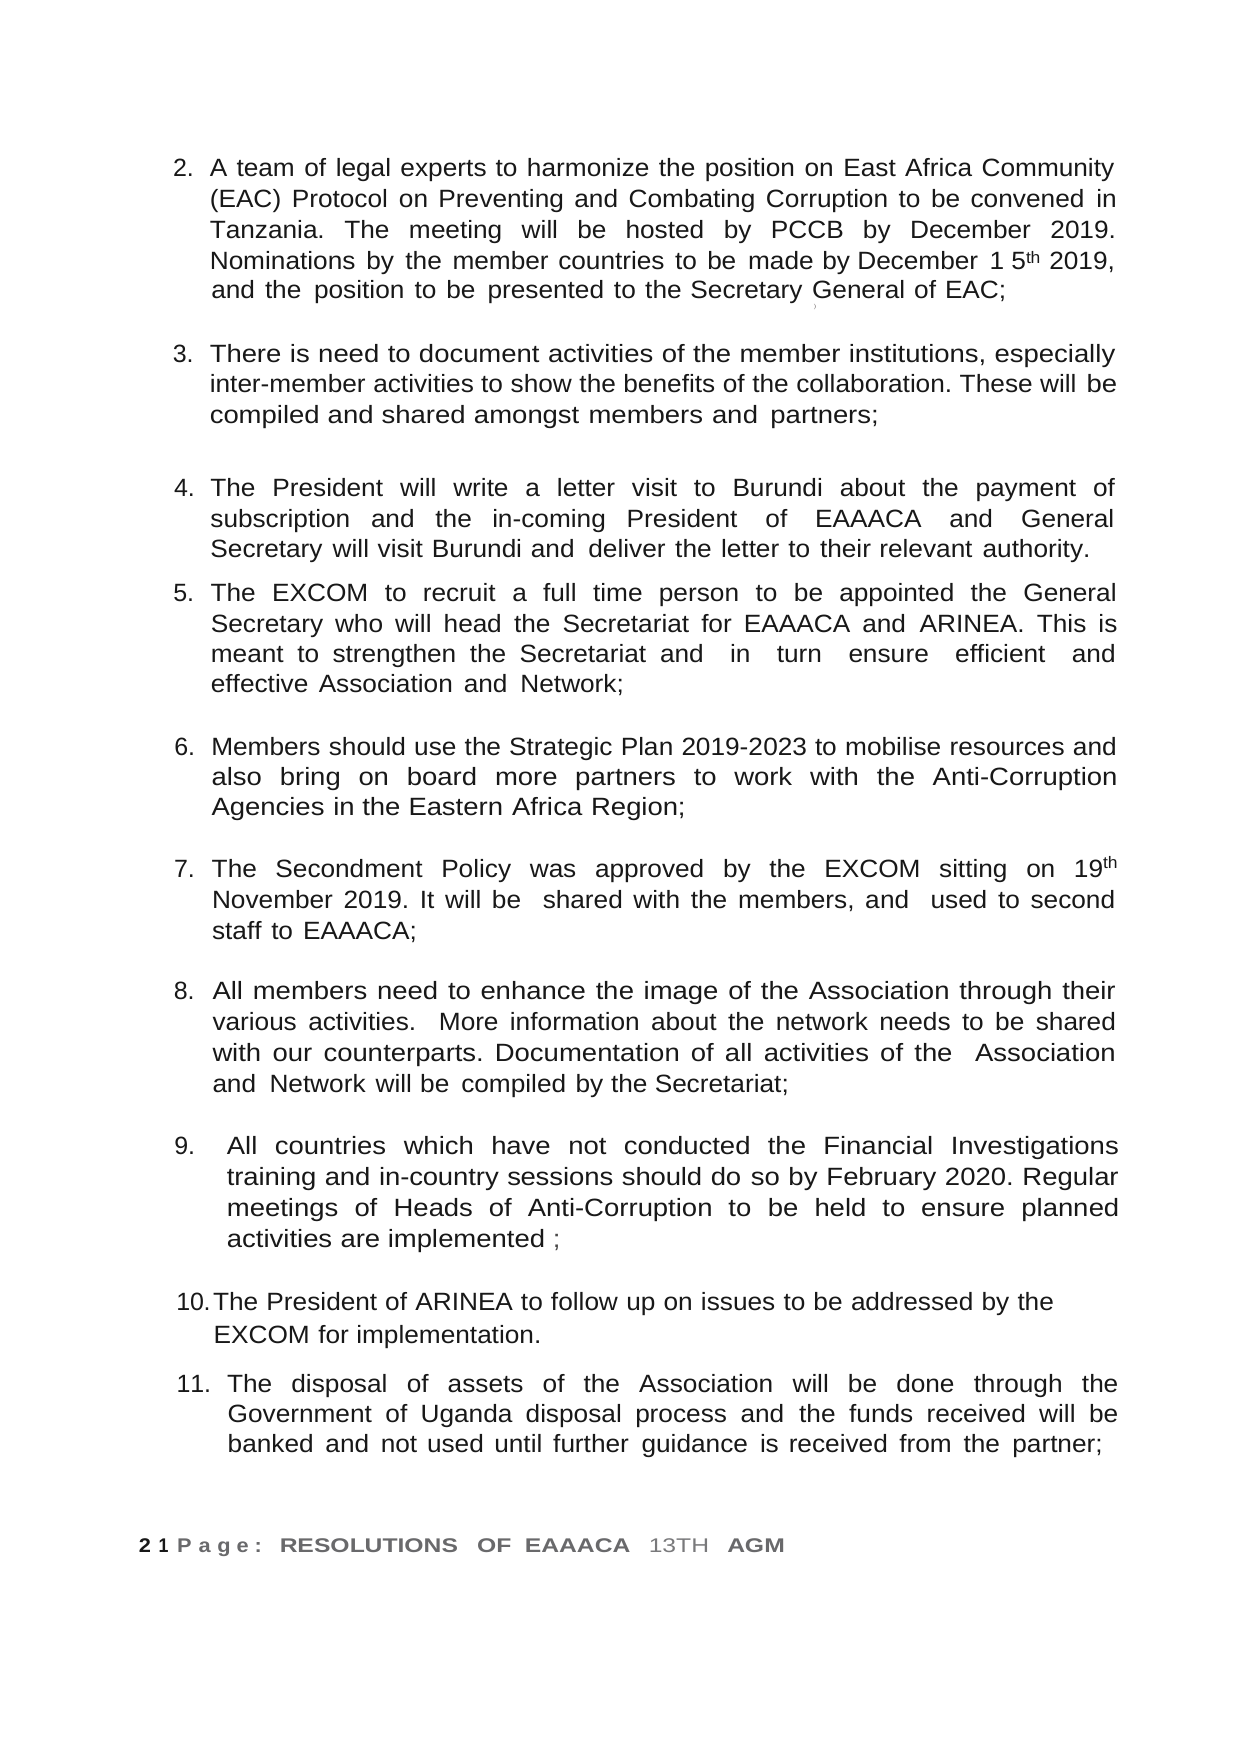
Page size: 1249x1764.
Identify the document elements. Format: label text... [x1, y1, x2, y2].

list A team of legal experts to harmonize the position on East Africa Community (EAC) Protocol on Preventing and Combating Corruption to be convened in Tanzania. The meeting will be hosted by PCCB by December 2019. Nominations by the member countries to be made by December 1 5th 2019, [173, 153, 1117, 274]
list Members should use the Strategic Plan 2019-2023 to mobilise resources and also bring on board more partners to work with the Anti-Corruption Agencies in the Eastern Africa Region; [174, 731, 1118, 821]
list The EXCOM to recruit a full time person to be appointed the General Secretary who will head the Secretariat for EAAACA and ARINEA. This is meant to strengthen the Secretariat and in turn ensure efficient and effective Association and Network; [173, 578, 1117, 698]
list There is need to document activities of the member institutions, especially inter-member activities to show the benefits of the collaboration. These will be compiled and shared amongst members and partners; [173, 339, 1117, 428]
list The Secondment Policy was approved by the EXCOM sitting on 19th November 2019. It will be shared with the members, and used to second staff to EAAACA; [174, 853, 1117, 944]
list The President will write a letter visit to Burundi about the payment of subscription and the in-coming President of EAAACA and General Secretary will visit Burundi and deliver the letter to their relevant authority. [174, 473, 1115, 563]
list The disposal of assets of the Association will be done through the Government of Uganda disposal process and the funds received will be banked and not used until further guidance is received from the partner; [176, 1369, 1119, 1458]
list All members need to enhance the image of the Association through their various activities. More information about the network needs to be shared with our counterparts. Documentation of all activities of the Association and Network will be compiled by the Secretariat; [174, 976, 1118, 1098]
text and the position to be presented to the Secretary General of EAC; [211, 277, 1130, 303]
list The President of ARINEA to follow up on issues to be addressed by the EXCOM for implementation. [176, 1287, 1056, 1349]
list All countries which have not conducted the Financial Investigations training and in-country sessions should do so by February 2020. Regular meetings of Heads of Anti-Corruption to be held to ensure planned activities are implemented ; [174, 1131, 1119, 1253]
